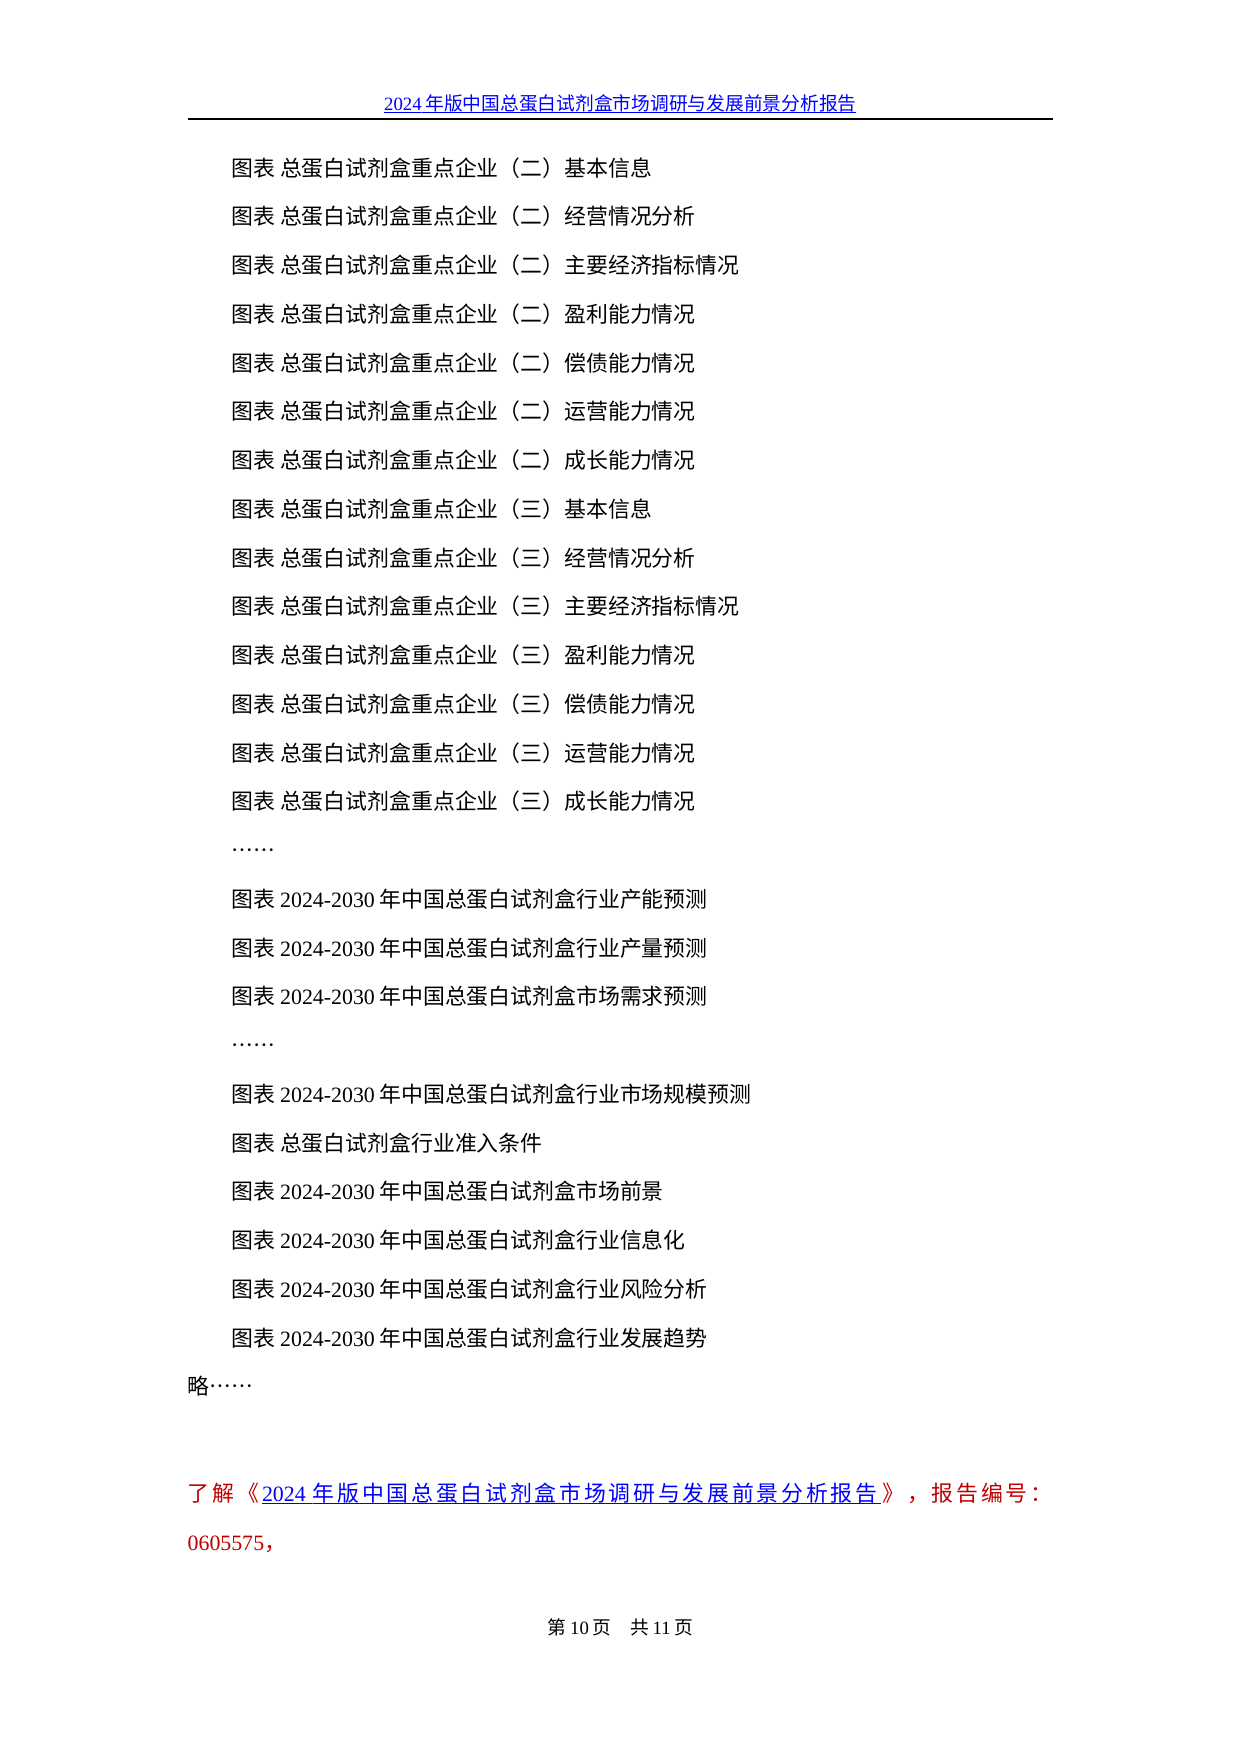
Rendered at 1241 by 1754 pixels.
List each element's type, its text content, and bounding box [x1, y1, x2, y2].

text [187, 150, 1053, 1401]
text 了解《2024年版中国总蛋白试剂盒市场调研与发展前景分析报告》，报告编号：0605575， [187, 1475, 1053, 1557]
